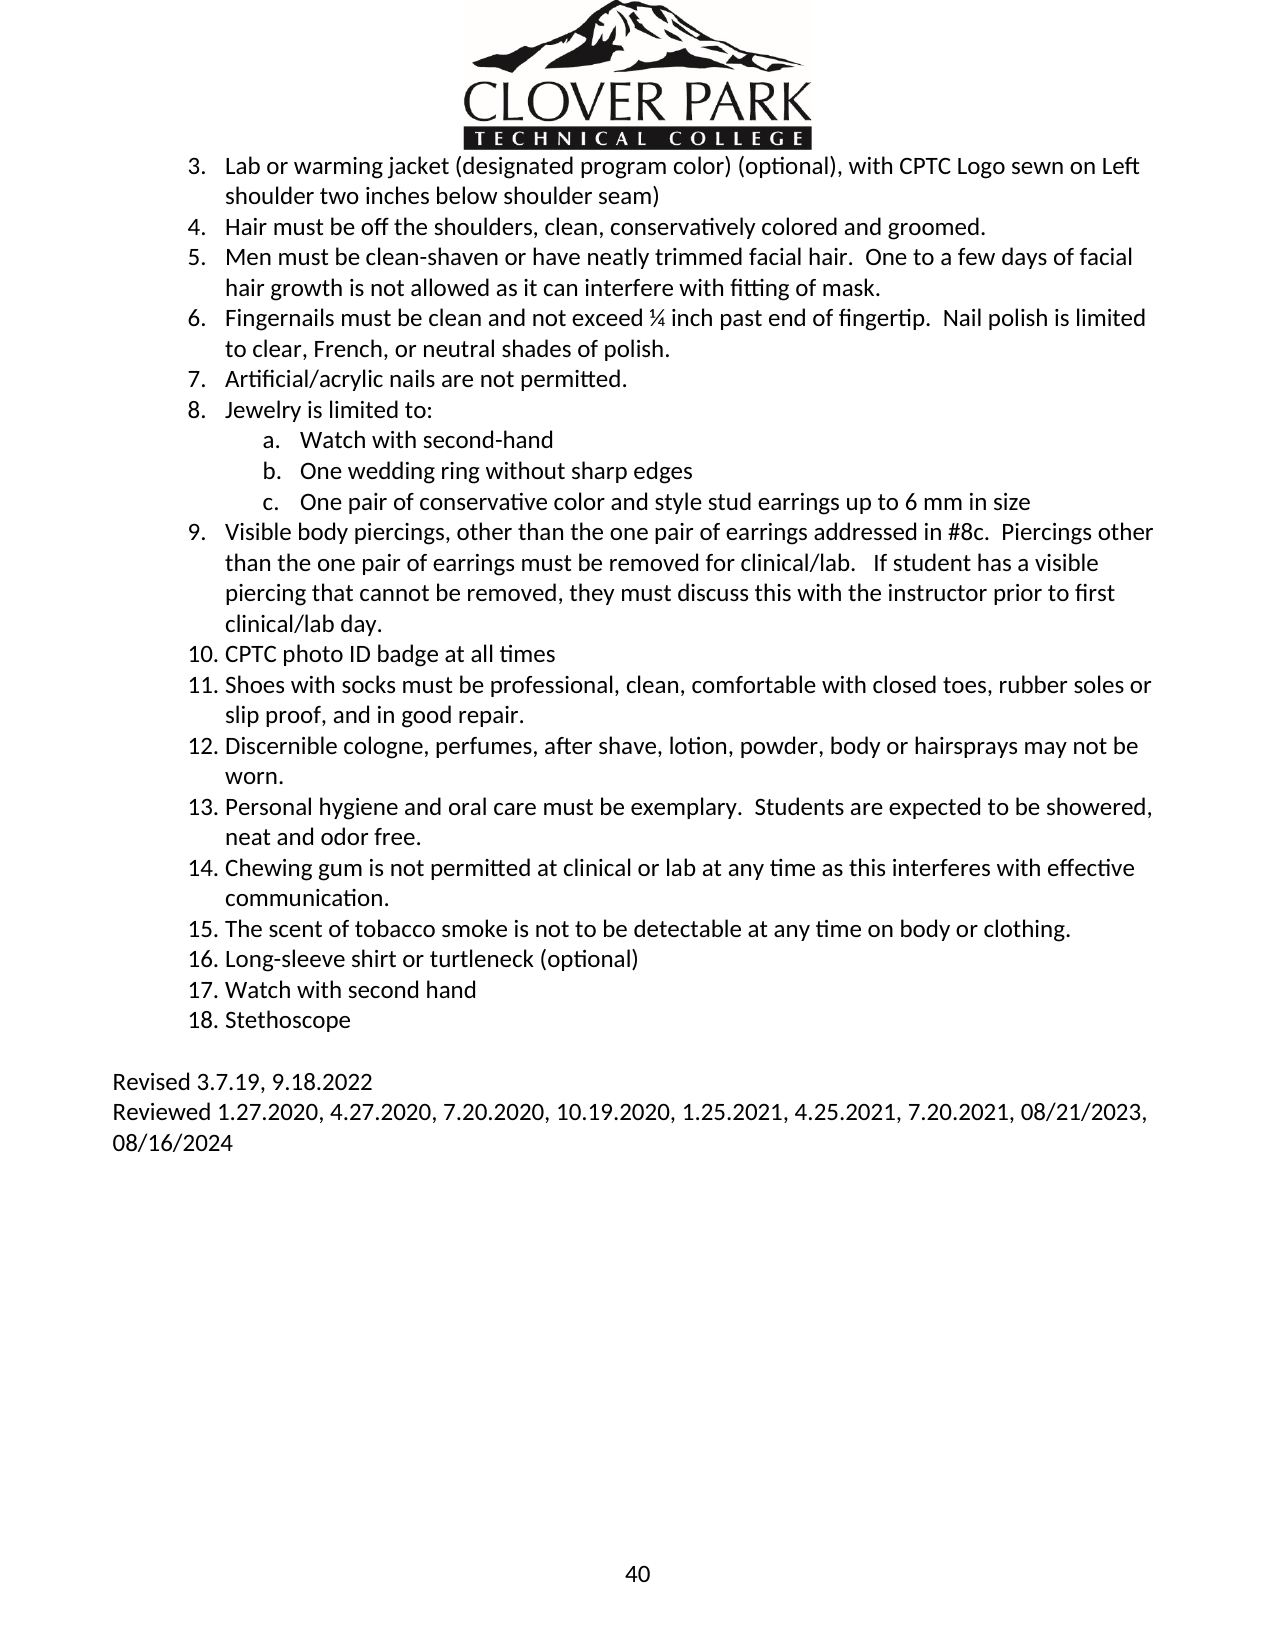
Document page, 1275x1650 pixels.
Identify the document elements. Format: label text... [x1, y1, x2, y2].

text Reviewed 1.27.2020, 4.27.2020, 7.20.2020, 10.19.2020, 1.25.2021, 4.25.2021, 7.20.2021, 08/21/2023, 08/16/2024 [112, 1096, 1162, 1157]
list One wedding ring without sharp edges [262, 455, 1162, 486]
list CPTC photo ID badge at all times [187, 638, 1162, 669]
list Stethoscope [187, 1004, 1162, 1035]
list One pair of conservative color and style stud earrings up to 6 mm in size [262, 486, 1162, 516]
list Men must be clean-shaven or have neatly trimmed facial hair. One to a few days of facial hair growth is not allowed as it can interfere with fitting of mask. [187, 242, 1162, 303]
list Visible body piercings, other than the one pair of earrings addressed in #8c. Piercings other than the one pair of earrings must be removed for clinical/lab. If student has a visible piercing that cannot be removed, they must discuss this with the instructor prior to first clinical/lab day. [187, 516, 1162, 638]
list Artificial/acrylic nails are not permitted. [187, 364, 1162, 394]
list Hair must be off the shoulders, clean, conservatively colored and groomed. [187, 211, 1162, 242]
list Chewing gum is not permitted at clinical or lab at any time as this interferes with effective communication. [187, 852, 1162, 913]
list Personal hygiene and oral care must be exemplary. Students are expected to be showered, neat and odor free. [187, 791, 1162, 852]
picture [463, 0, 812, 150]
list Fingernails must be clean and not exceed ¼ inch past end of fingertip. Nail polish is limited to clear, French, or neutral shades of polish. [187, 303, 1162, 364]
list Lab or warming jacket (designated program color) (optional), with CPTC Logo sewn on Left shoulder two inches below shoulder seam) [187, 150, 1162, 211]
list Watch with second-hand [262, 425, 1162, 455]
list Watch with second hand [187, 974, 1162, 1004]
list Shoes with socks must be professional, clean, comfortable with closed toes, rubber soles or slip proof, and in good repair. [187, 669, 1162, 730]
text Revised 3.7.19, 9.18.2022 [112, 1066, 1162, 1096]
list Discernible cologne, perfumes, after shave, lotion, powder, body or hairsprays may not be worn. [187, 730, 1162, 791]
list Jewelry is limited to: [187, 394, 1162, 425]
list Long-sleeve shirt or turtleneck (optional) [187, 943, 1162, 974]
list The scent of tobacco smoke is not to be detectable at any time on body or clothing. [187, 913, 1162, 943]
